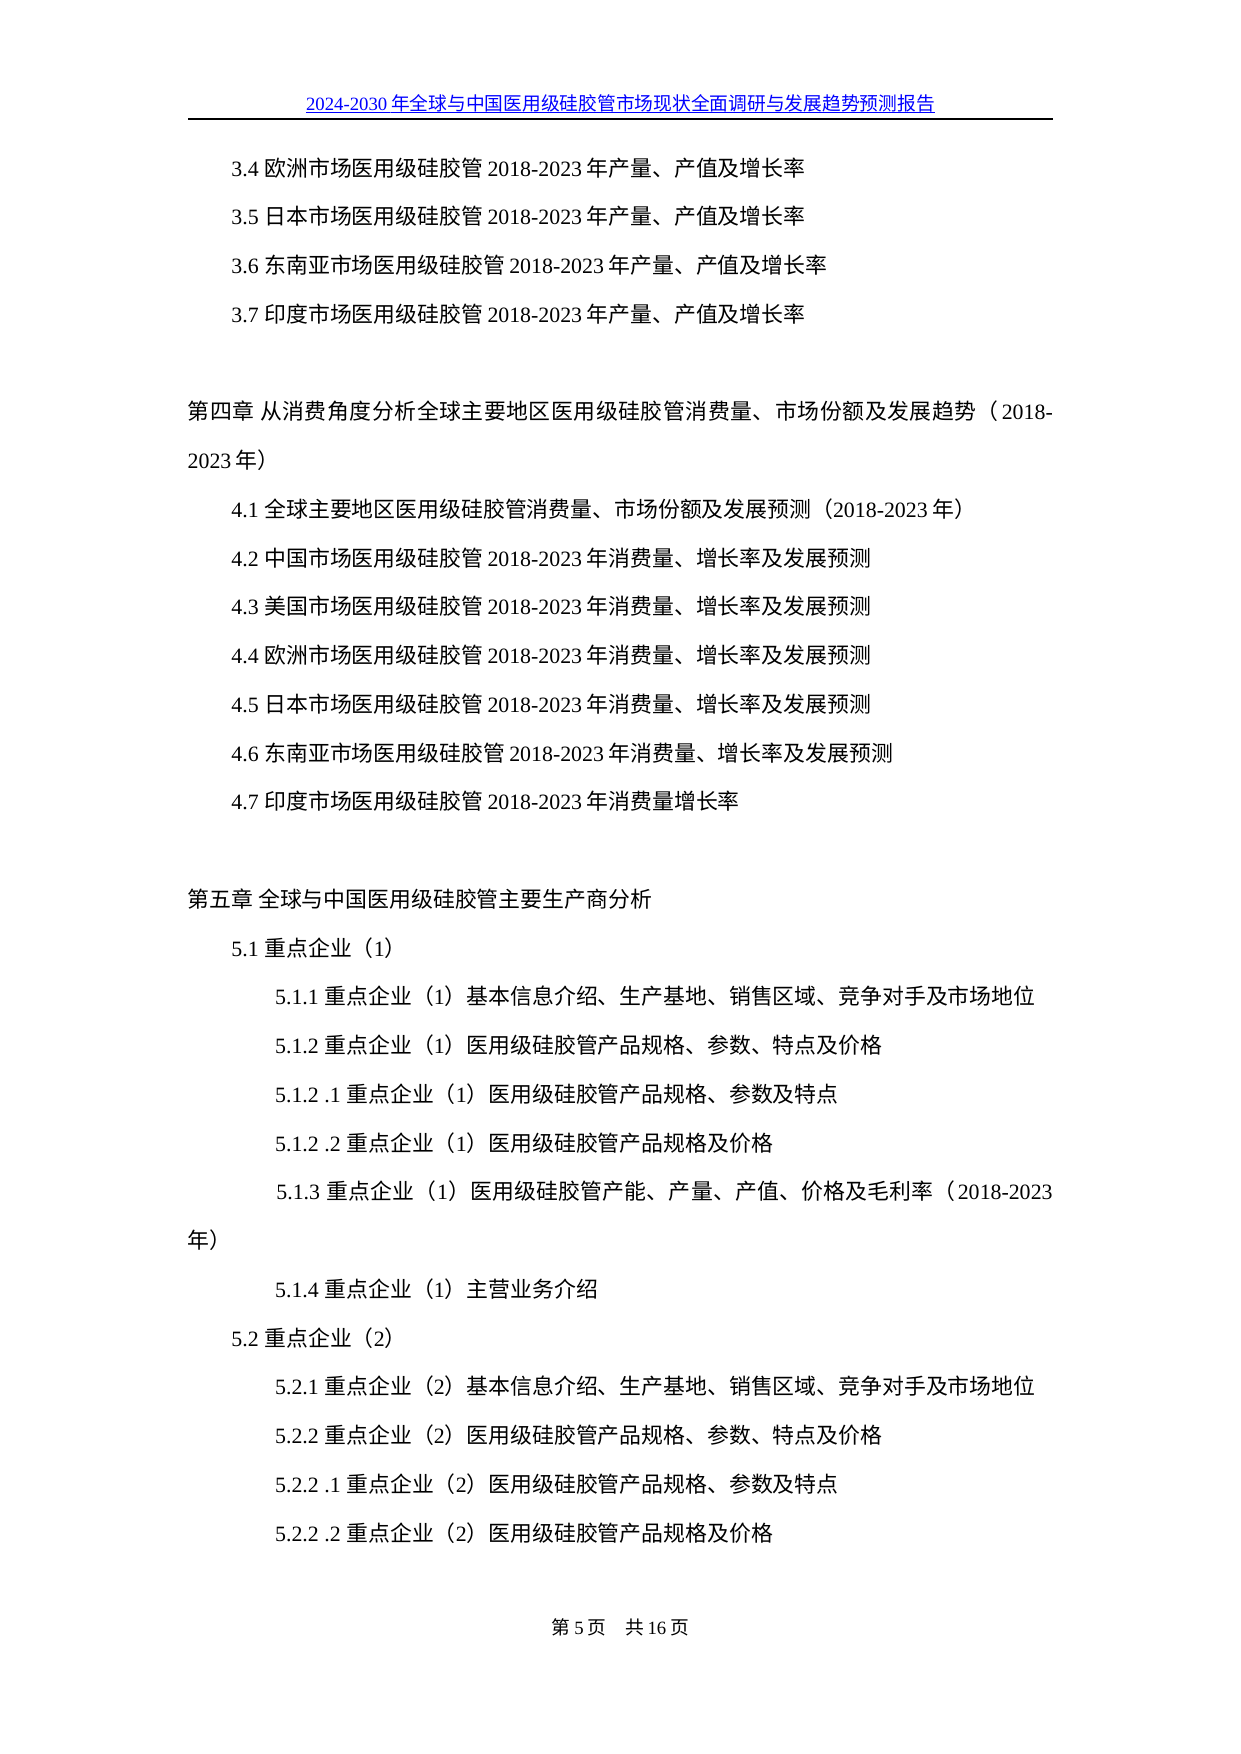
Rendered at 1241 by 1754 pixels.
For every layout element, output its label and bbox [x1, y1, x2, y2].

text [187, 150, 1053, 1548]
